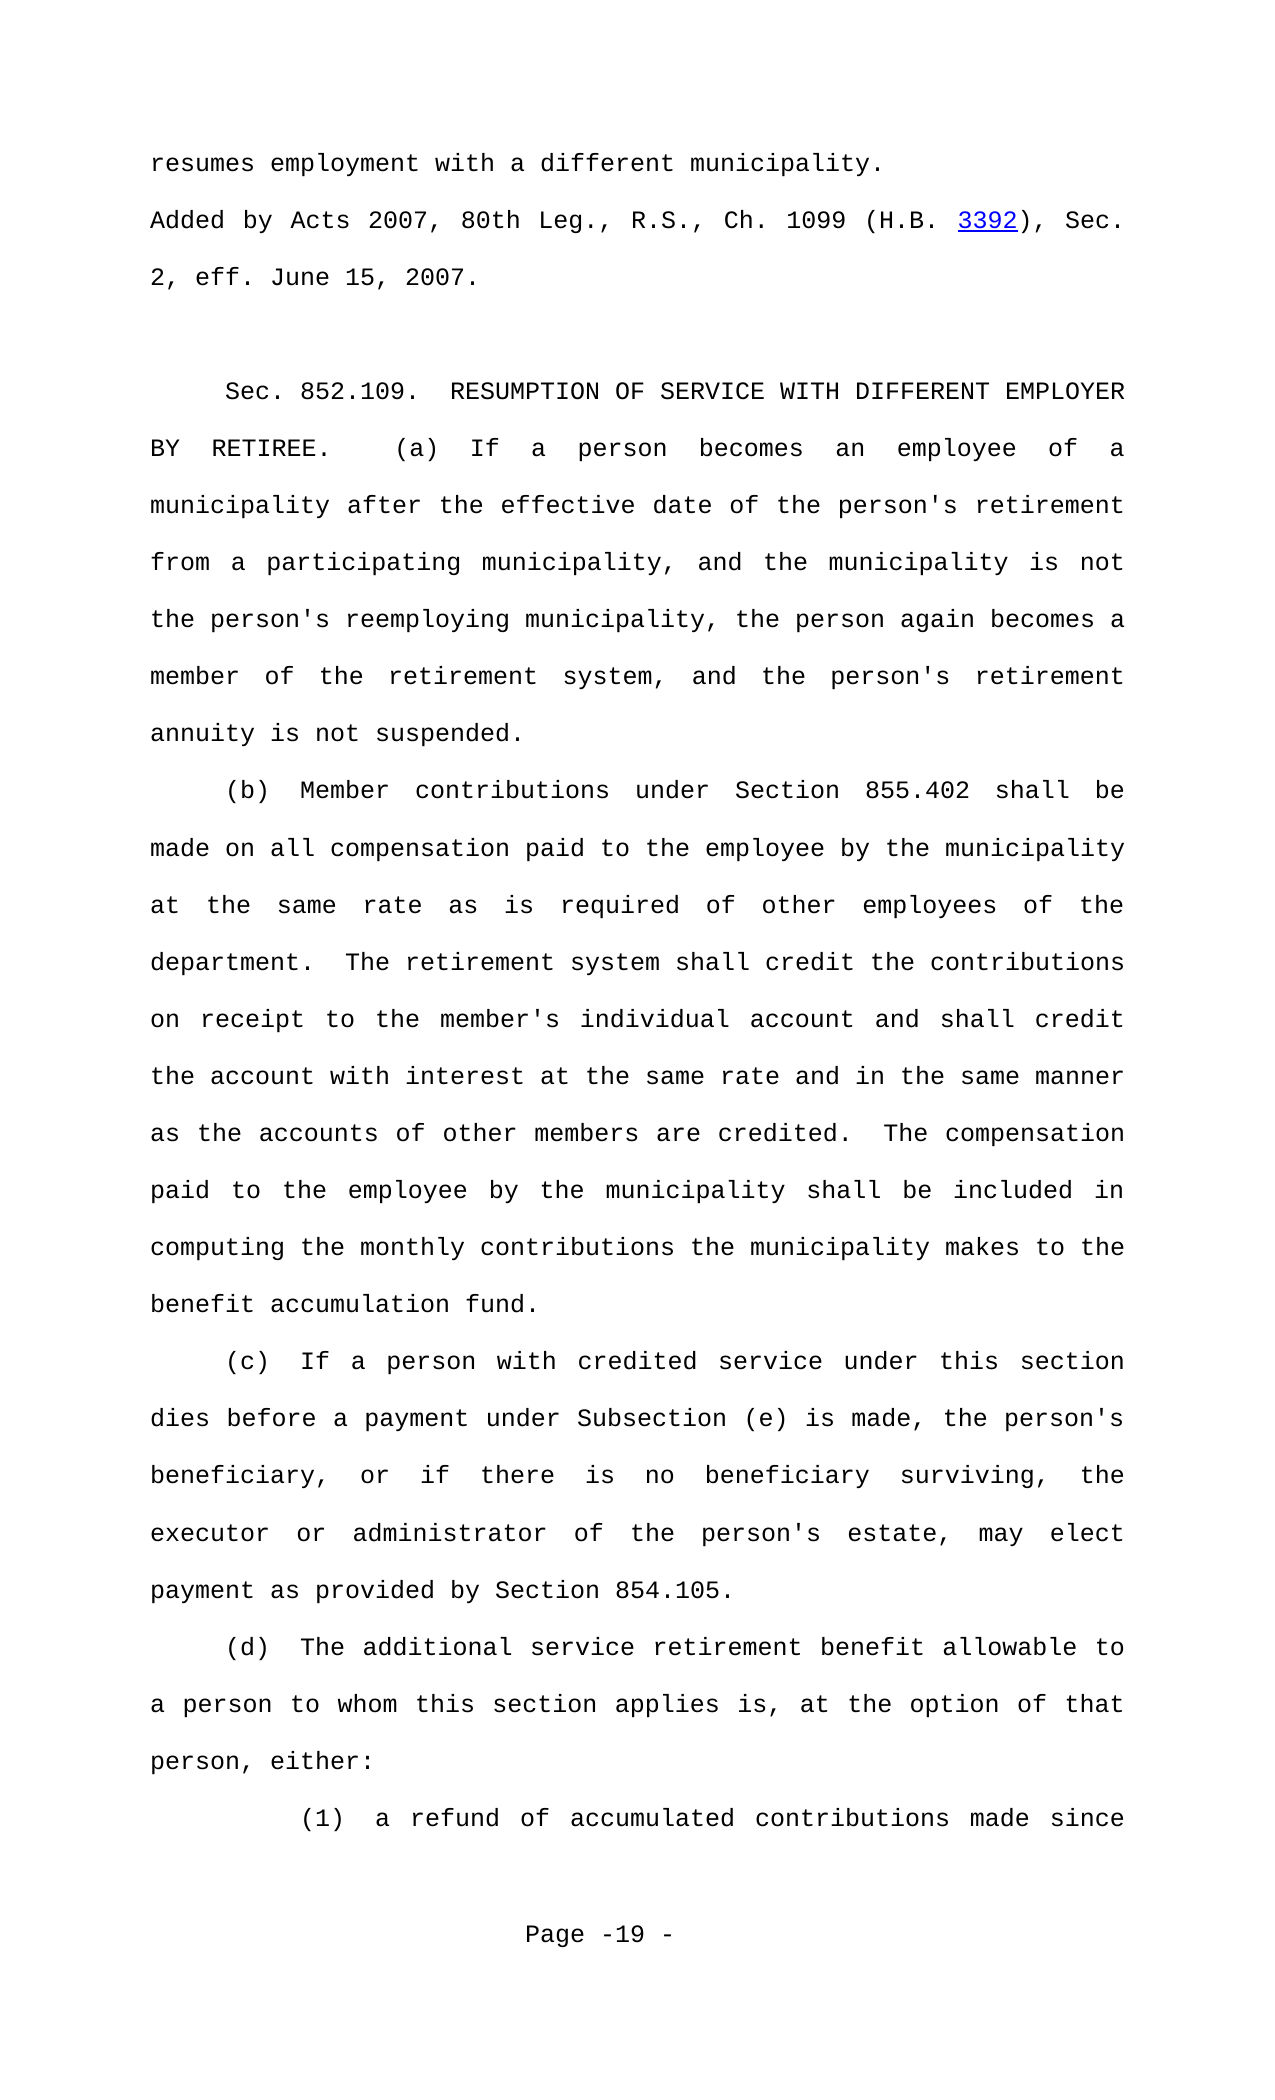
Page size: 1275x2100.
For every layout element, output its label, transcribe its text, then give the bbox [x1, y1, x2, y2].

text Sec. 852.109. RESUMPTION OF SERVICE WITH DIFFERENT EMPLOYER BY RETIREE. (a) If a person becomes an employee of a municipality after the effective date of the person's retirement from a participating municipality, and the municipality is not the person's reemploying municipality, the person again becomes a member of the retirement system, and the person's retirement annuity is not suspended. [150, 378, 1125, 749]
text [150, 1805, 1125, 1834]
text (d) The additional service retirement benefit allowable to a person to whom this section applies is, at the option of that person, either: [150, 1634, 1125, 1777]
text Added by Acts 2007, 80th Leg., R.S., Ch. 1099 (H.B. 3392), Sec. 2, eff. June 15, 2007. [150, 207, 1125, 293]
text (c) If a person with credited service under this section dies before a payment under Subsection (e) is made, the person's beneficiary, or if there is no beneficiary surviving, the executor or administrator of the person's estate, may elect payment as provided by Section 854.105. [150, 1349, 1125, 1606]
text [150, 150, 1125, 178]
text (b) Member contributions under Section 855.402 shall be made on all compensation paid to the employee by the municipality at the same rate as is required of other employees of the department. The retirement system shall credit the contributions on receipt to the member's individual account and shall credit the account with interest at the same rate and in the same manner as the accounts of other members are credited. The compensation paid to the employee by the municipality shall be included in computing the monthly contributions the municipality makes to the benefit accumulation fund. [150, 778, 1125, 1320]
